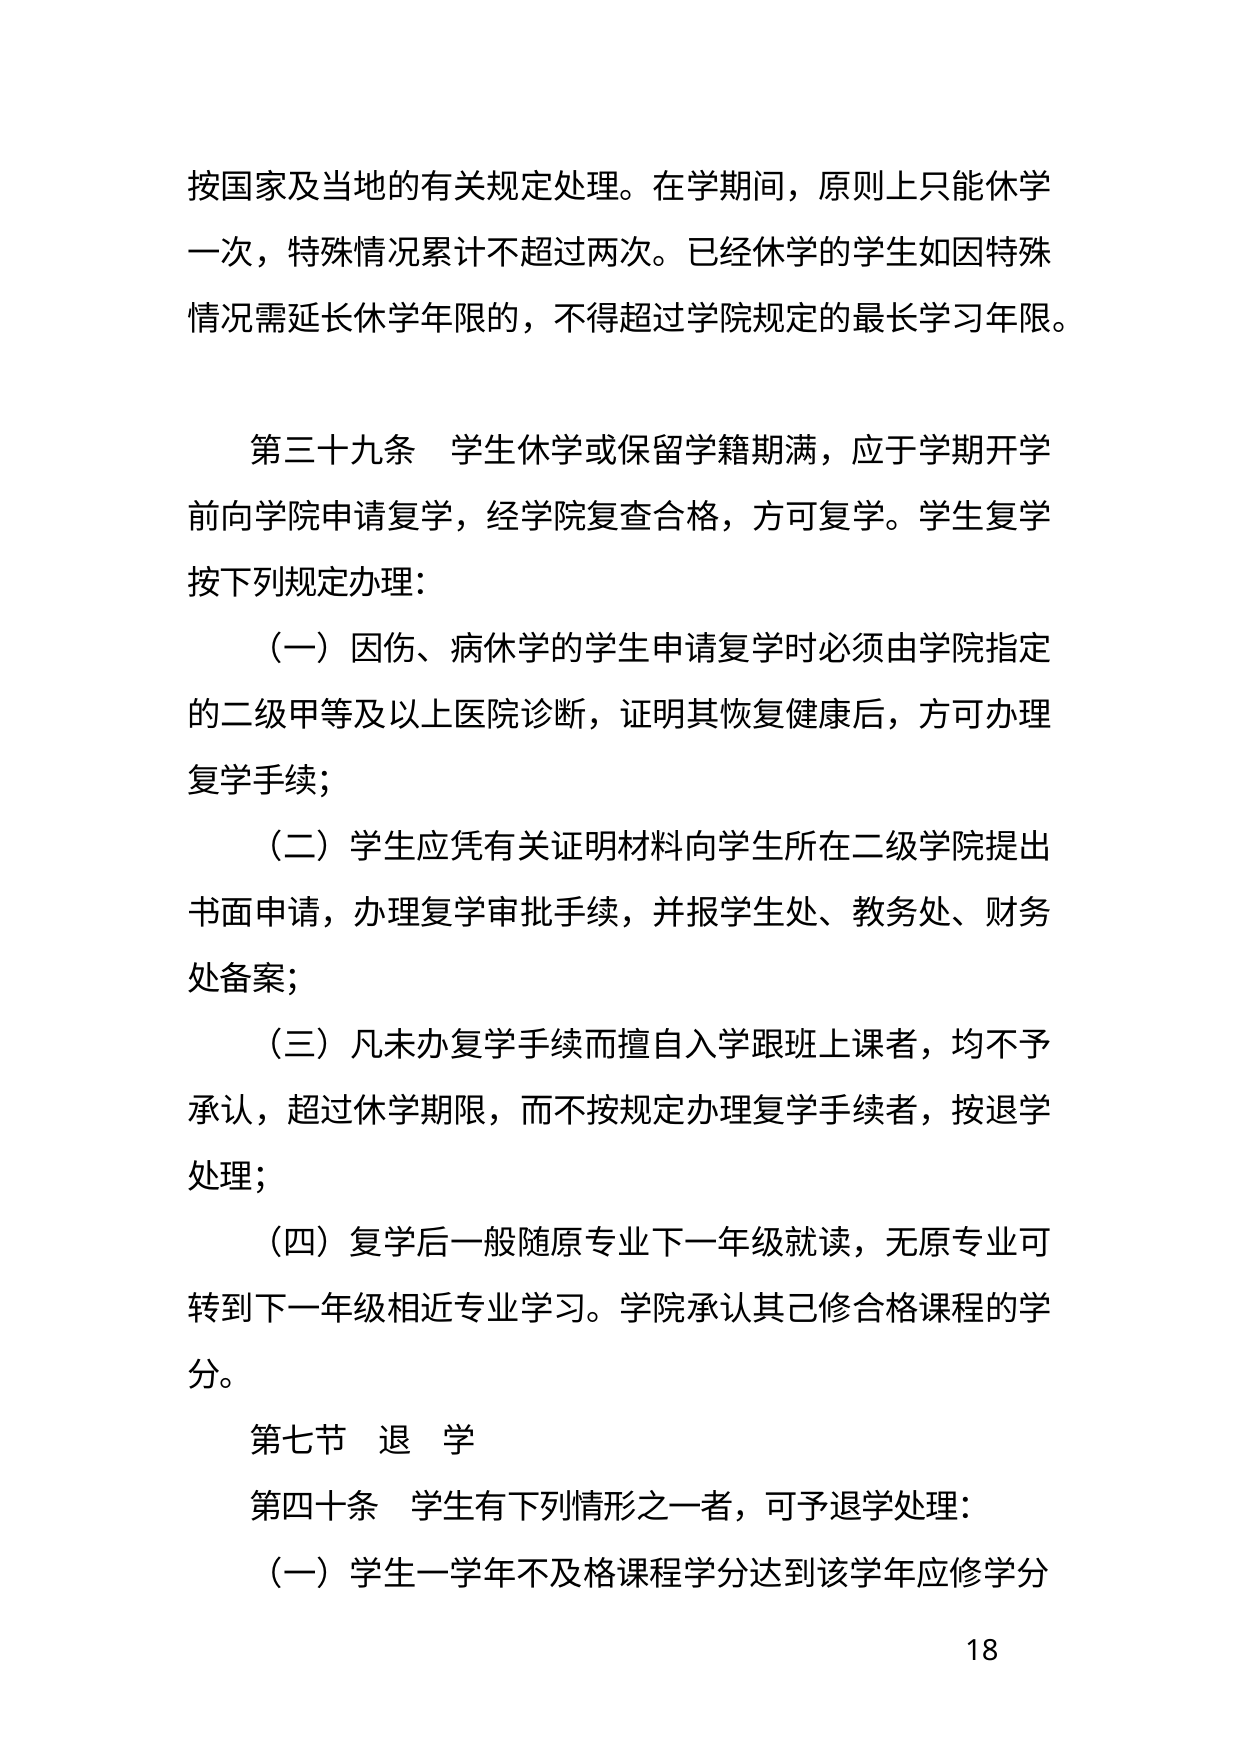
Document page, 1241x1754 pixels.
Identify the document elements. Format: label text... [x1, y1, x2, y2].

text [187, 1537, 1053, 1603]
text （一）因伤、病休学的学生申请复学时必须由学院指定的二级甲等及以上医院诊断，证明其恢复健康后，方可办理复学手续； [187, 613, 1053, 811]
text 第七节 退 学 [187, 1405, 1053, 1471]
text （四）复学后一般随原专业下一年级就读，无原专业可转到下一年级相近专业学习。学院承认其己修合格课程的学分。 [187, 1207, 1053, 1405]
text （三）凡未办复学手续而擅自入学跟班上课者，均不予承认，超过休学期限，而不按规定办理复学手续者，按退学处理； [187, 1009, 1053, 1207]
text （二）学生应凭有关证明材料向学生所在二级学院提出书面申请，办理复学审批手续，并报学生处、教务处、财务处备案； [187, 811, 1053, 1009]
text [187, 151, 1053, 415]
text 第三十九条 学生休学或保留学籍期满，应于学期开学前向学院申请复学，经学院复查合格，方可复学。学生复学按下列规定办理： [187, 415, 1053, 613]
text 第四十条 学生有下列情形之一者，可予退学处理： [187, 1471, 1053, 1537]
